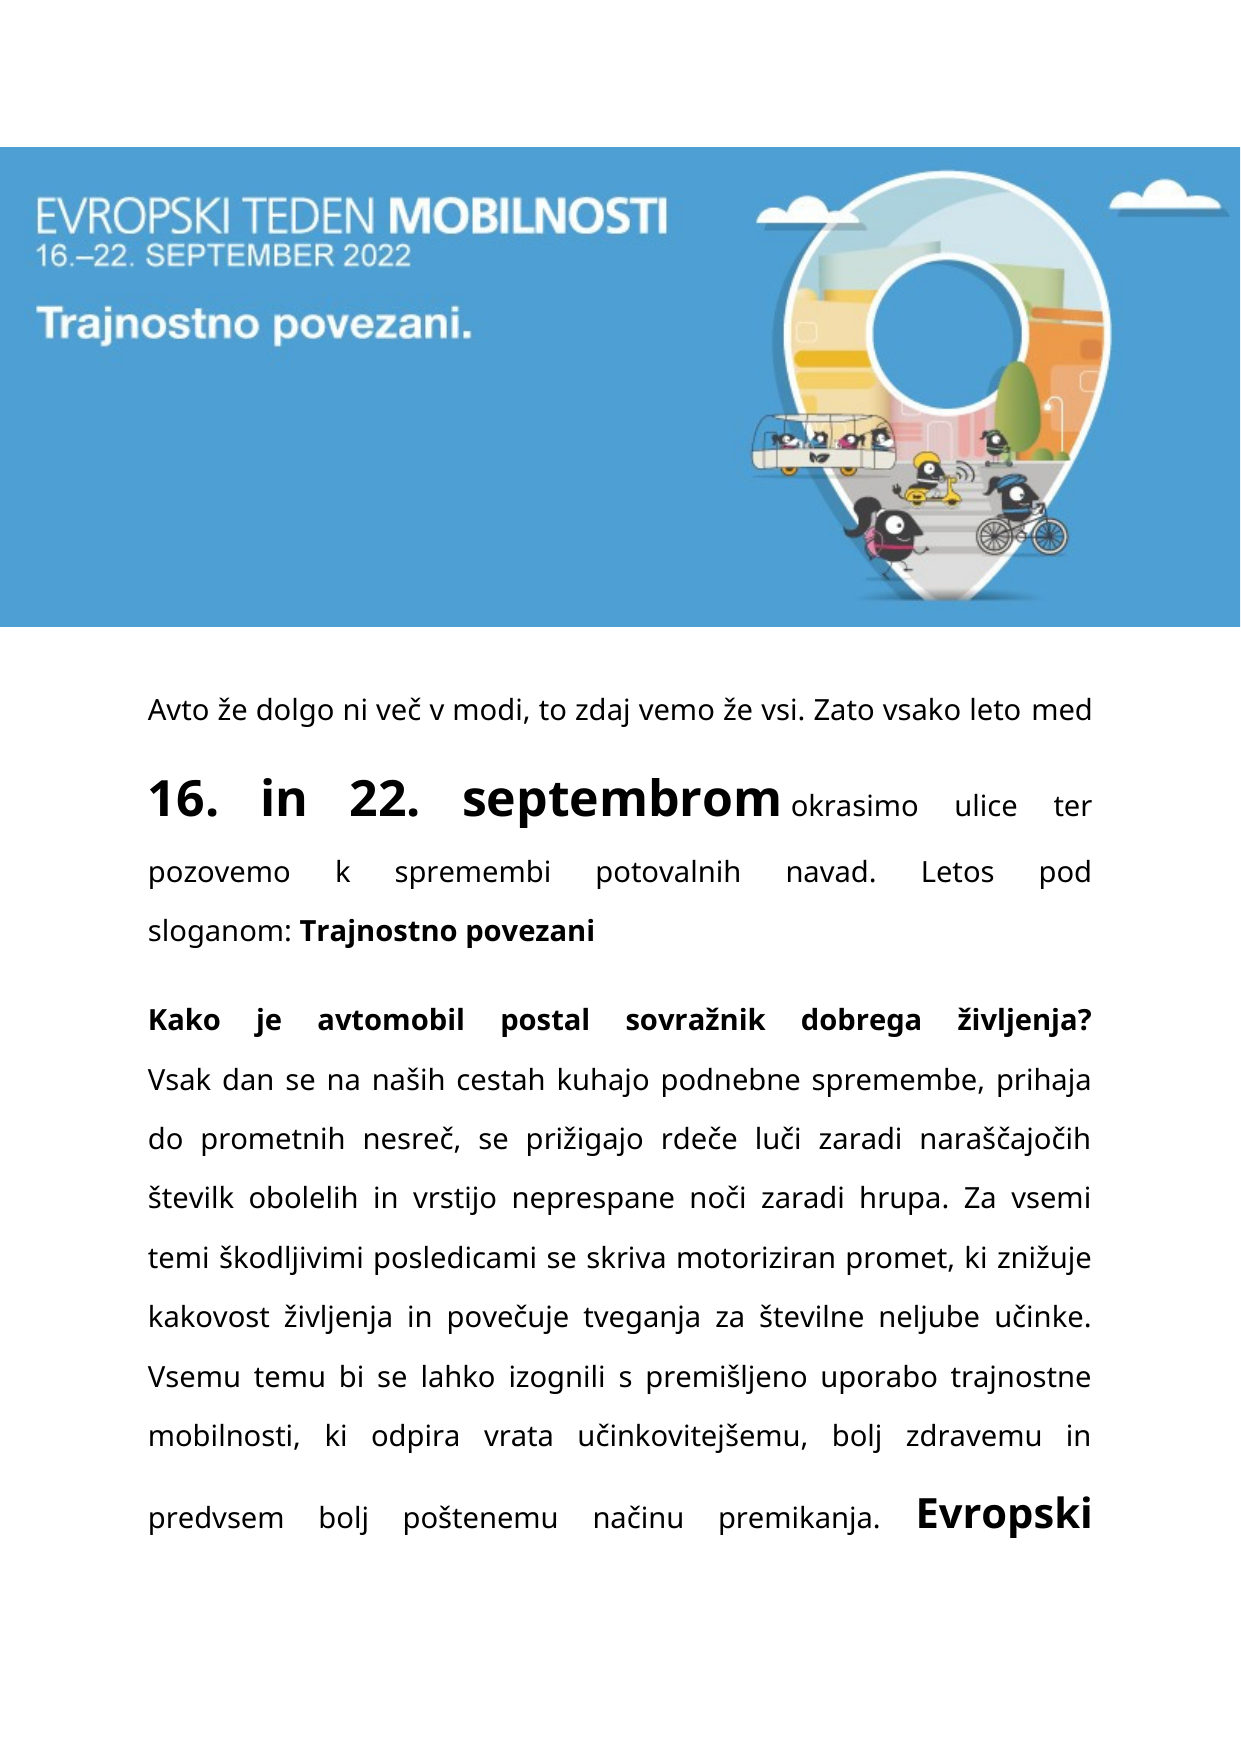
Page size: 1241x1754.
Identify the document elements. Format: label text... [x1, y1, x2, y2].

text Avto že dolgo ni več v modi, to zdaj vemo že vsi. Zato vsako leto med 16. in 22. septembrom okrasimo ulice ter pozovemo k spremembi potovalnih navad. Letos pod sloganom: Trajnostno povezani [148, 689, 1093, 950]
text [148, 999, 1093, 1541]
picture [0, 147, 1241, 627]
